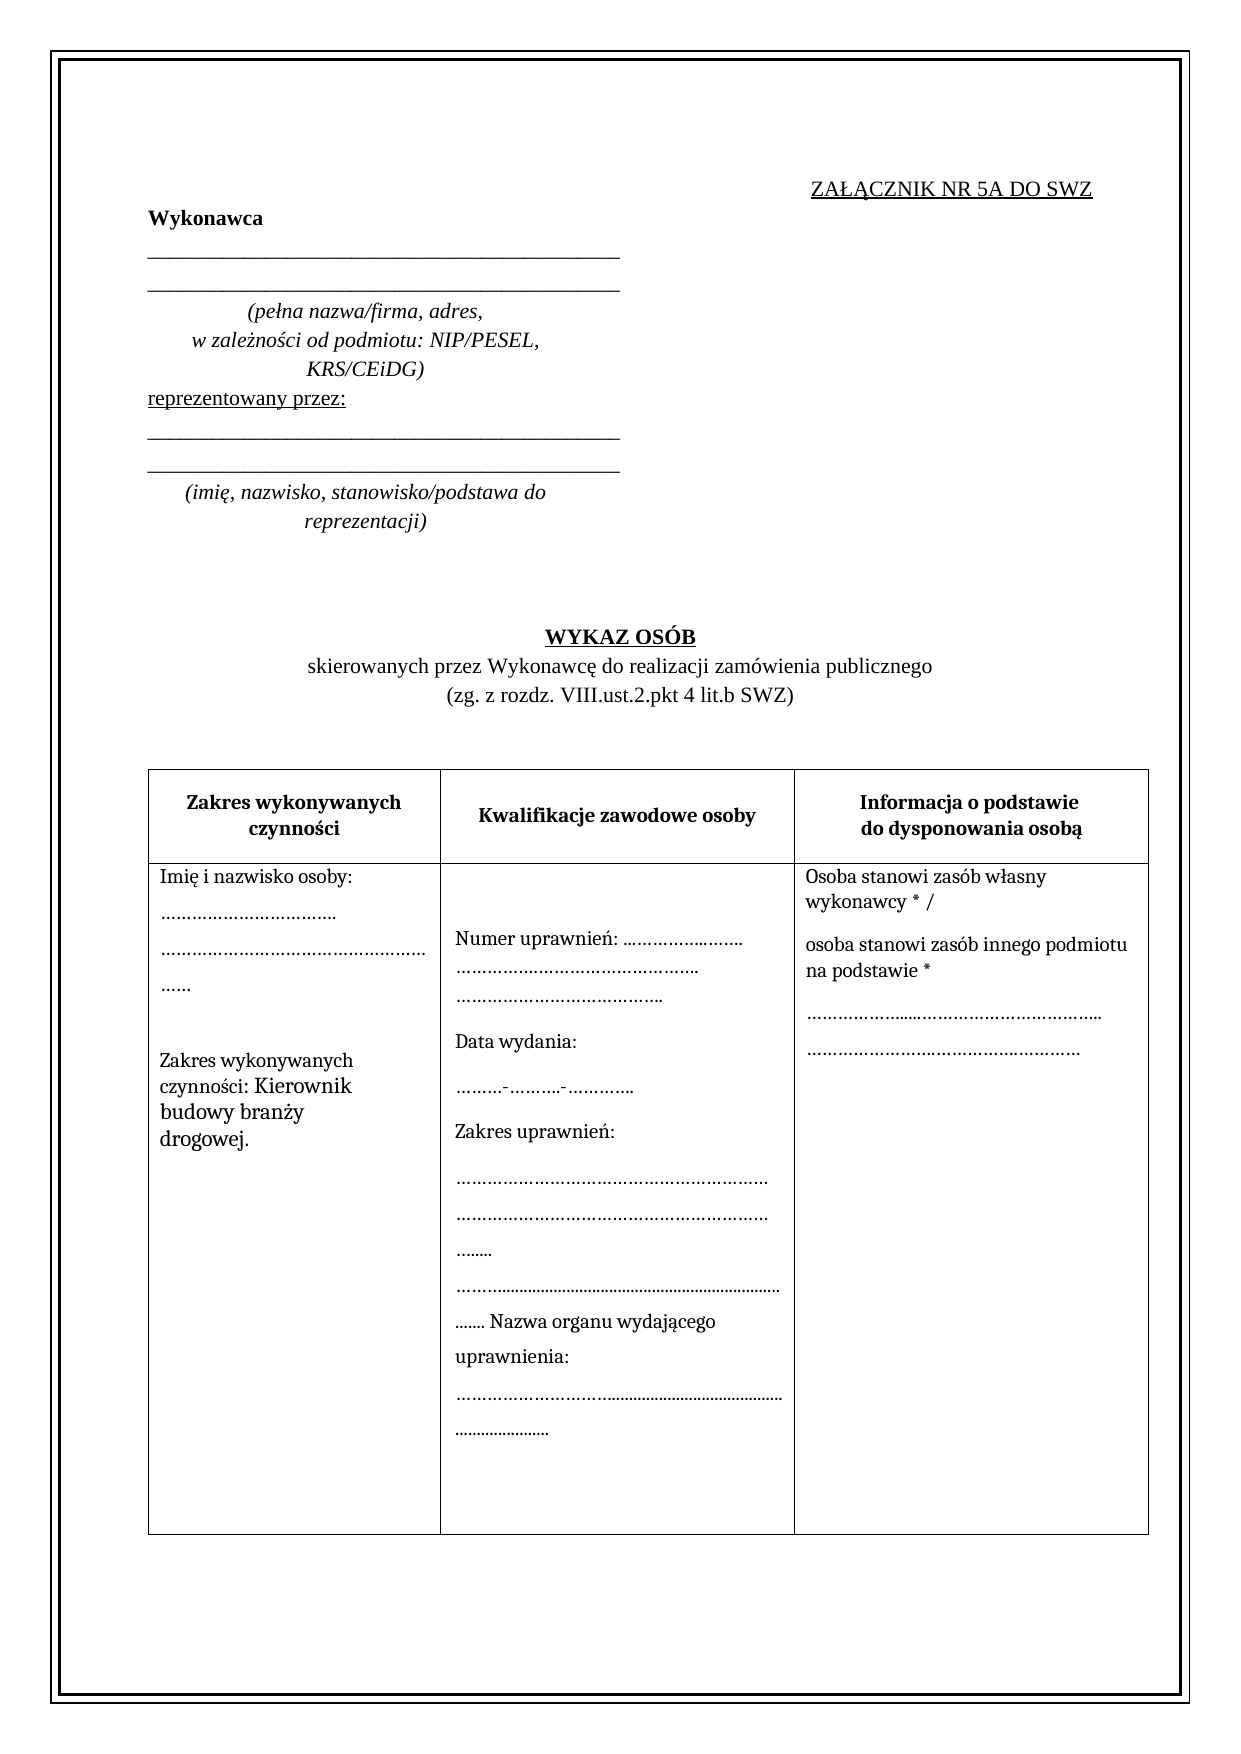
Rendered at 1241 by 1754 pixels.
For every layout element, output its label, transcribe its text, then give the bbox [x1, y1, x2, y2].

text ZAŁĄCZNIK NR 5A DO SWZ [148, 176, 1092, 201]
text (pełna nazwa/firma, adres, [148, 298, 585, 324]
text (imię, nazwisko, stanowisko/podstawa do reprezentacji) [148, 479, 585, 533]
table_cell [441, 864, 794, 1534]
table_header Kwalifikacje zawodowe osoby [441, 770, 794, 863]
table_cell Imię i nazwisko osoby: …………………………….………………………………………………… Zakres wykonywanych czynności: Kierownik budowy branży drogowej. [149, 864, 440, 1534]
table_header Informacja o podstawie do dysponowania osobą [795, 770, 1148, 863]
text WYKAZ OSÓB [148, 624, 1092, 649]
text Wykonawca [148, 204, 1092, 230]
text w zależności od podmiotu: NIP/PESEL, KRS/CEiDG) [148, 327, 585, 382]
text reprezentowany przez: [148, 385, 585, 411]
text (zg. z rozdz. VIII.ust.2.pkt 4 lit.b SWZ) [148, 682, 1092, 707]
text skierowanych przez Wykonawcę do realizacji zamówienia publicznego [148, 653, 1092, 678]
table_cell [795, 864, 1148, 1534]
table_header Zakres wykonywanych czynności [149, 770, 440, 863]
